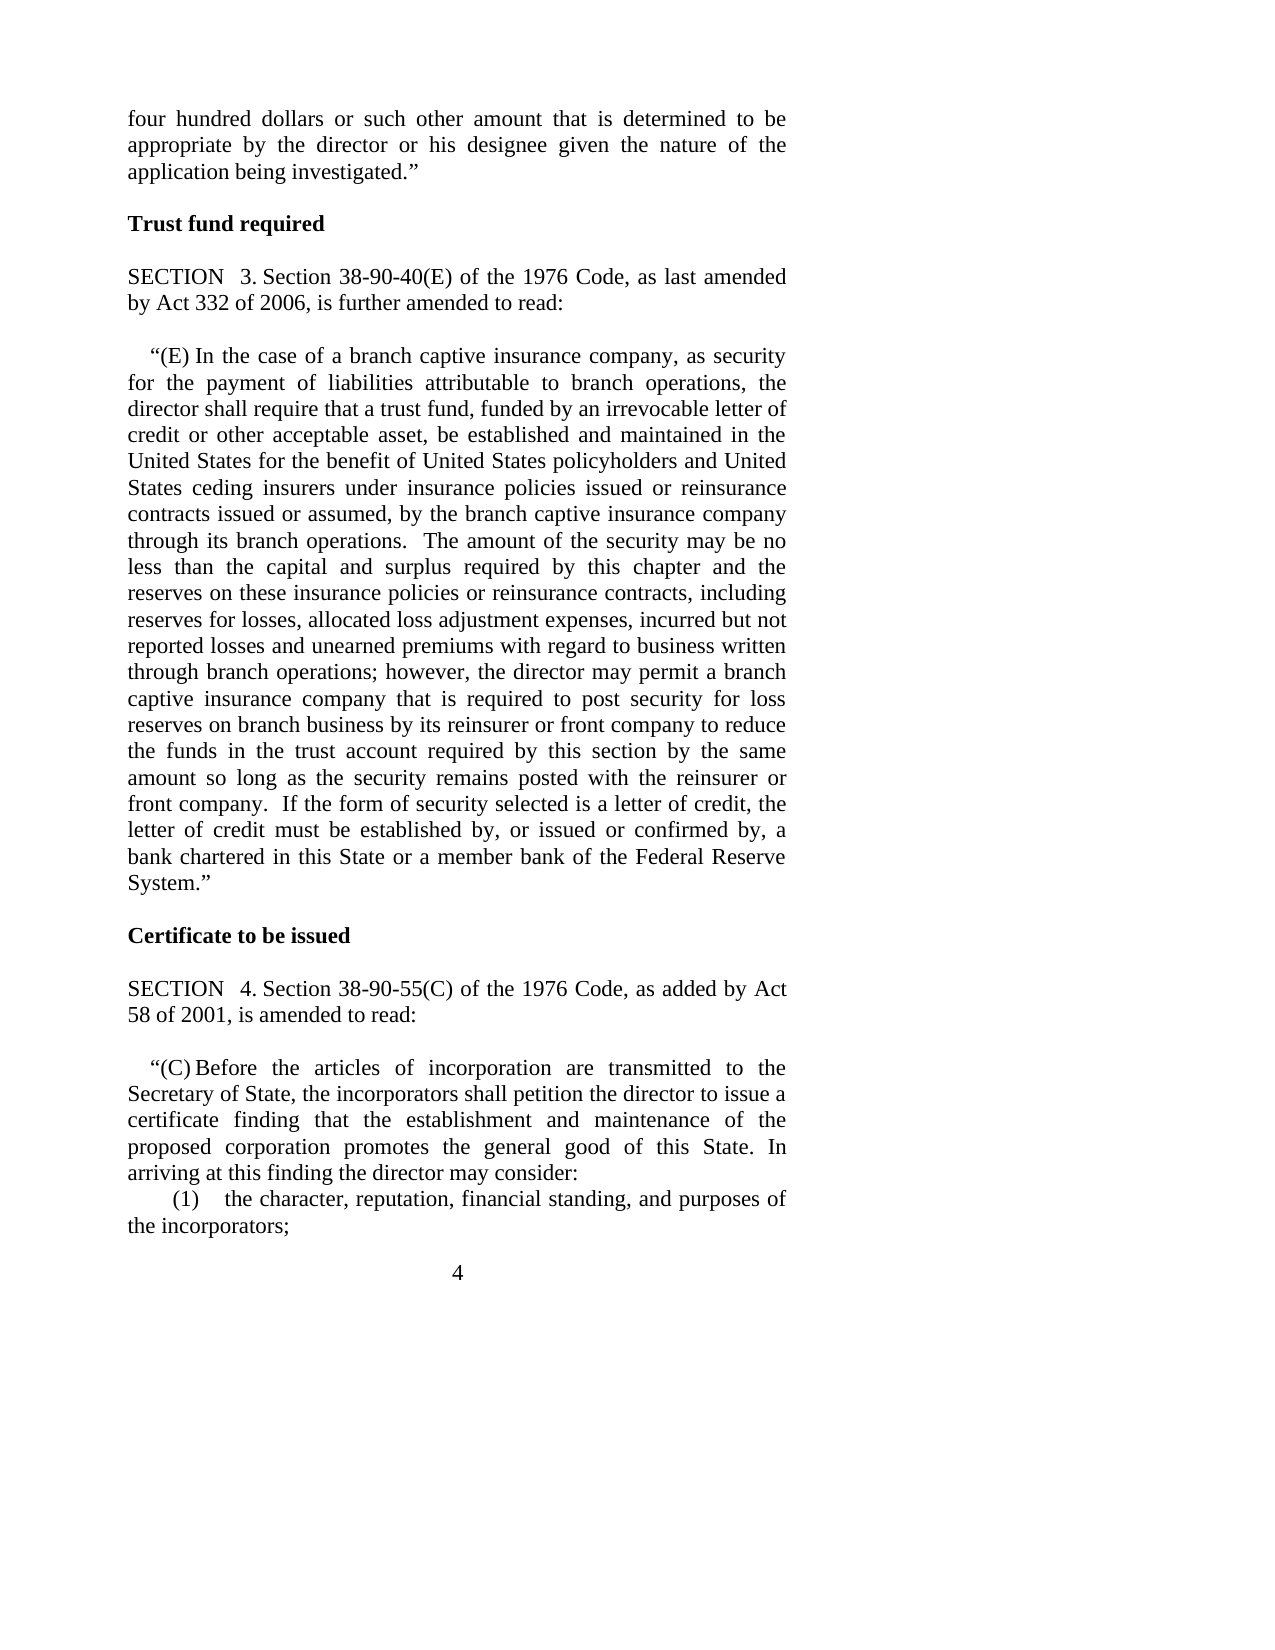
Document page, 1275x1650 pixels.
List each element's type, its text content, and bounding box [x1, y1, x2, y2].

text “(E) In the case of a branch captive insurance company, as security for the payment of liabilities attributable to branch operations, the director shall require that a trust fund, funded by an irrevocable letter of credit or other acceptable asset, be established and maintained in the United States for the benefit of United States policyholders and United States ceding insurers under insurance policies issued or reinsurance contracts issued or assumed, by the branch captive insurance company through its branch operations. The amount of the security may be no less than the capital and surplus required by this chapter and the reserves on these insurance policies or reinsurance contracts, including reserves for losses, allocated loss adjustment expenses, incurred but not reported losses and unearned premiums with regard to business written through branch operations; however, the director may permit a branch captive insurance company that is required to post security for loss reserves on branch business by its reinsurer or front company to reduce the funds in the trust account required by this section by the same amount so long as the security remains posted with the reinsurer or front company. If the form of security selected is a letter of credit, the letter of credit must be established by, or issued or confirmed by, a bank chartered in this State or a member bank of the Federal Reserve System.” [127, 342, 787, 896]
text Trust fund required [127, 210, 787, 237]
text “(C) Before the articles of incorporation are transmitted to the Secretary of State, the incorporators shall petition the director to issue a certificate finding that the establishment and maintenance of the proposed corporation promotes the general good of this State. In arriving at this finding the director may consider: [127, 1054, 787, 1186]
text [127, 105, 787, 184]
text SECTION 4. Section 38-90-55(C) of the 1976 Code, as added by Act 58 of 2001, is amended to read: [127, 975, 787, 1027]
text SECTION 3. Section 38-90-40(E) of the 1976 Code, as last amended by Act 332 of 2006, is further amended to read: [127, 263, 787, 316]
text (1) the character, reputation, financial standing, and purposes of the incorporators; [127, 1186, 787, 1238]
text Certificate to be issued [127, 922, 787, 948]
